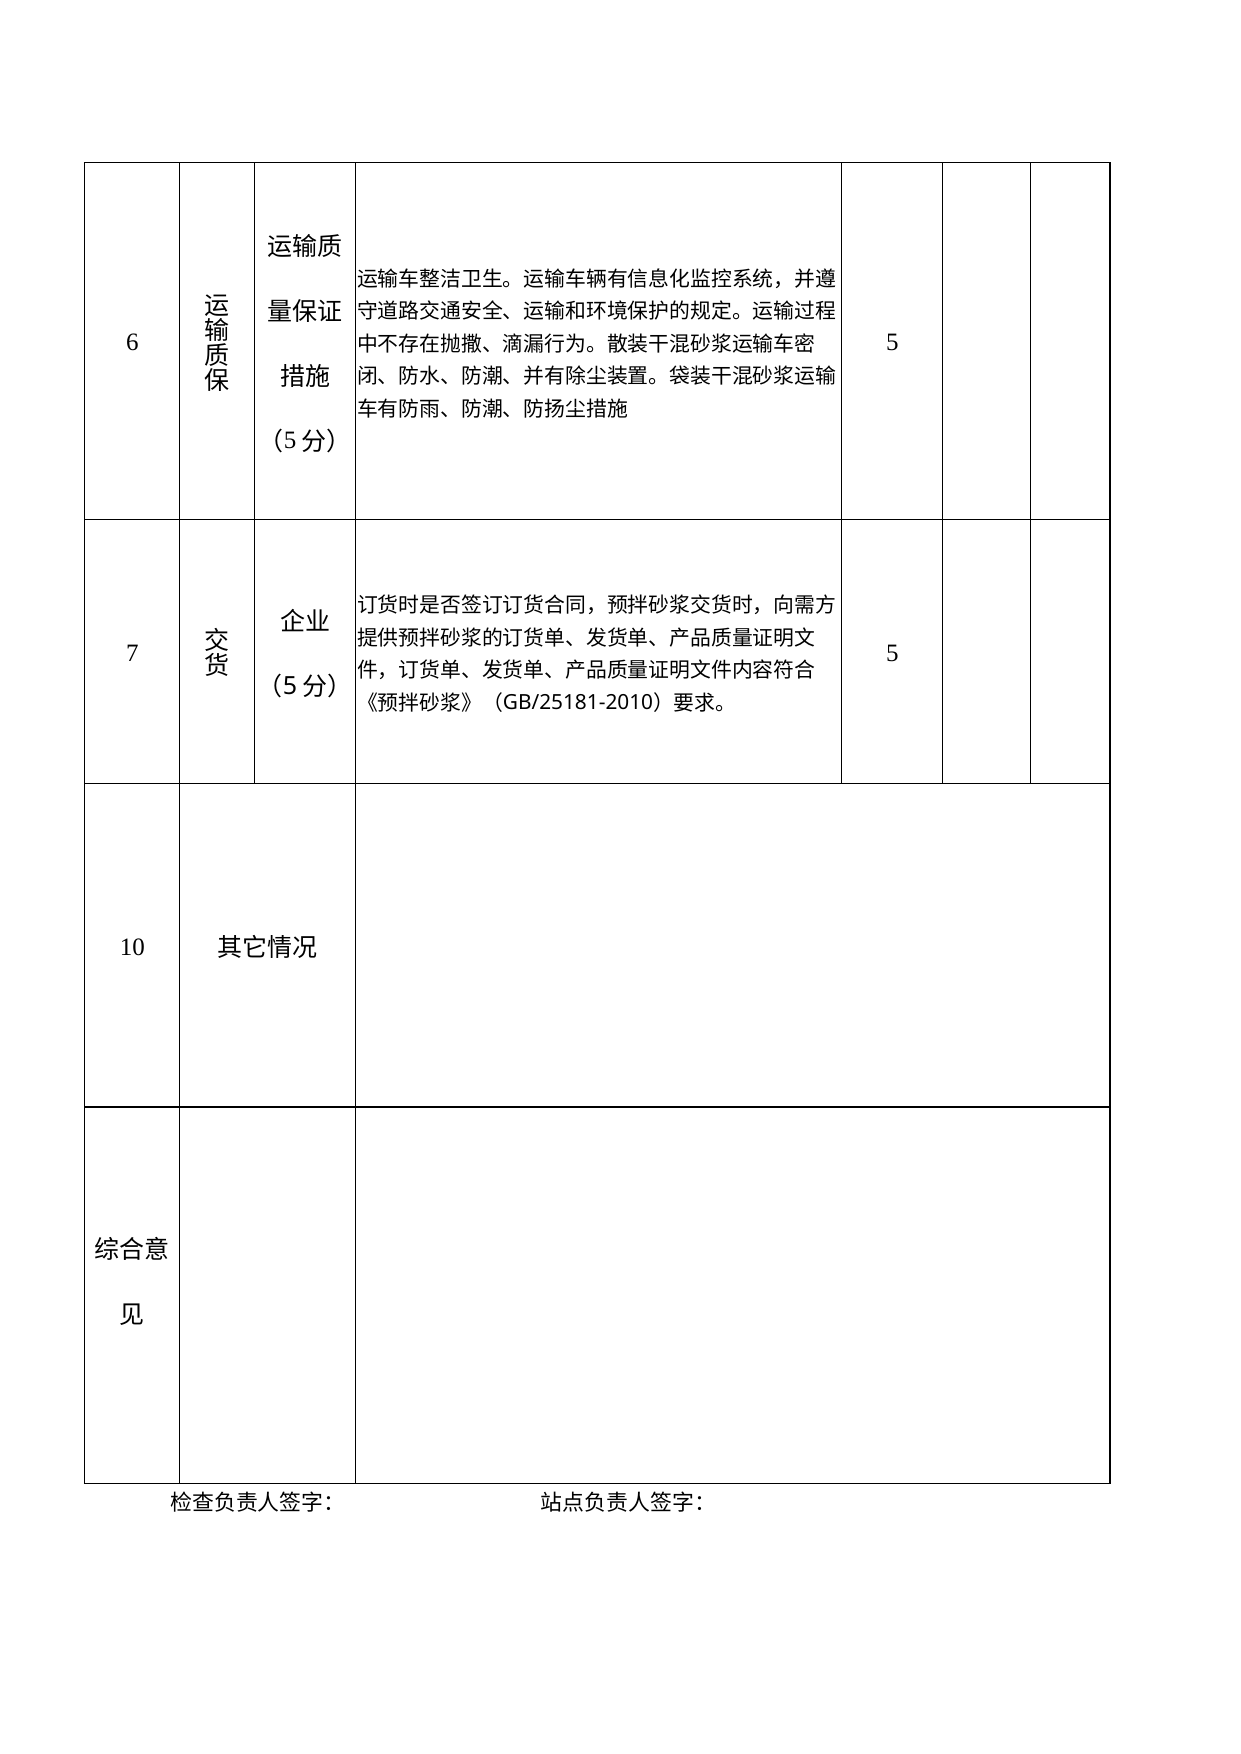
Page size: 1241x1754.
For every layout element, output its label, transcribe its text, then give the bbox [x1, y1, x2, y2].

table_cell 订货时是否签订订货合同，预拌砂浆交货时，向需方提供预拌砂浆的订货单、发货单、产品质量证明文件，订货单、发货单、产品质量证明文件内容符合《预拌砂浆》（GB/25181-2010）要求。 [356, 520, 841, 783]
table_cell 5 [842, 520, 942, 783]
table_cell 综合意见 [85, 1108, 179, 1483]
table_cell [943, 163, 1030, 519]
table_cell 7 [85, 520, 179, 783]
table_cell [943, 520, 1030, 783]
text 检查负责人签字： 站点负责人签字： [170, 1484, 1070, 1517]
table_cell [180, 1108, 355, 1483]
table_cell 交货 [180, 520, 254, 783]
table_cell [356, 1108, 1109, 1483]
table_cell 10 [85, 784, 179, 1106]
table_cell 6 [85, 163, 179, 519]
table_cell [1031, 163, 1109, 519]
table_cell 5 [842, 163, 942, 519]
table_cell 运输质量保证措施 （5分） [255, 163, 355, 519]
table_cell 运输质保 [180, 163, 254, 519]
table_cell [356, 784, 1109, 1106]
table_cell [1031, 520, 1109, 783]
table_cell 运输车整洁卫生。运输车辆有信息化监控系统，并遵守道路交通安全、运输和环境保护的规定。运输过程中不存在抛撒、滴漏行为。散装干混砂浆运输车密闭、防水、防潮、并有除尘装置。袋装干混砂浆运输车有防雨、防潮、防扬尘措施 [356, 163, 841, 519]
table_cell 其它情况 [180, 784, 355, 1106]
table_cell 企业 （5分） [255, 520, 355, 783]
